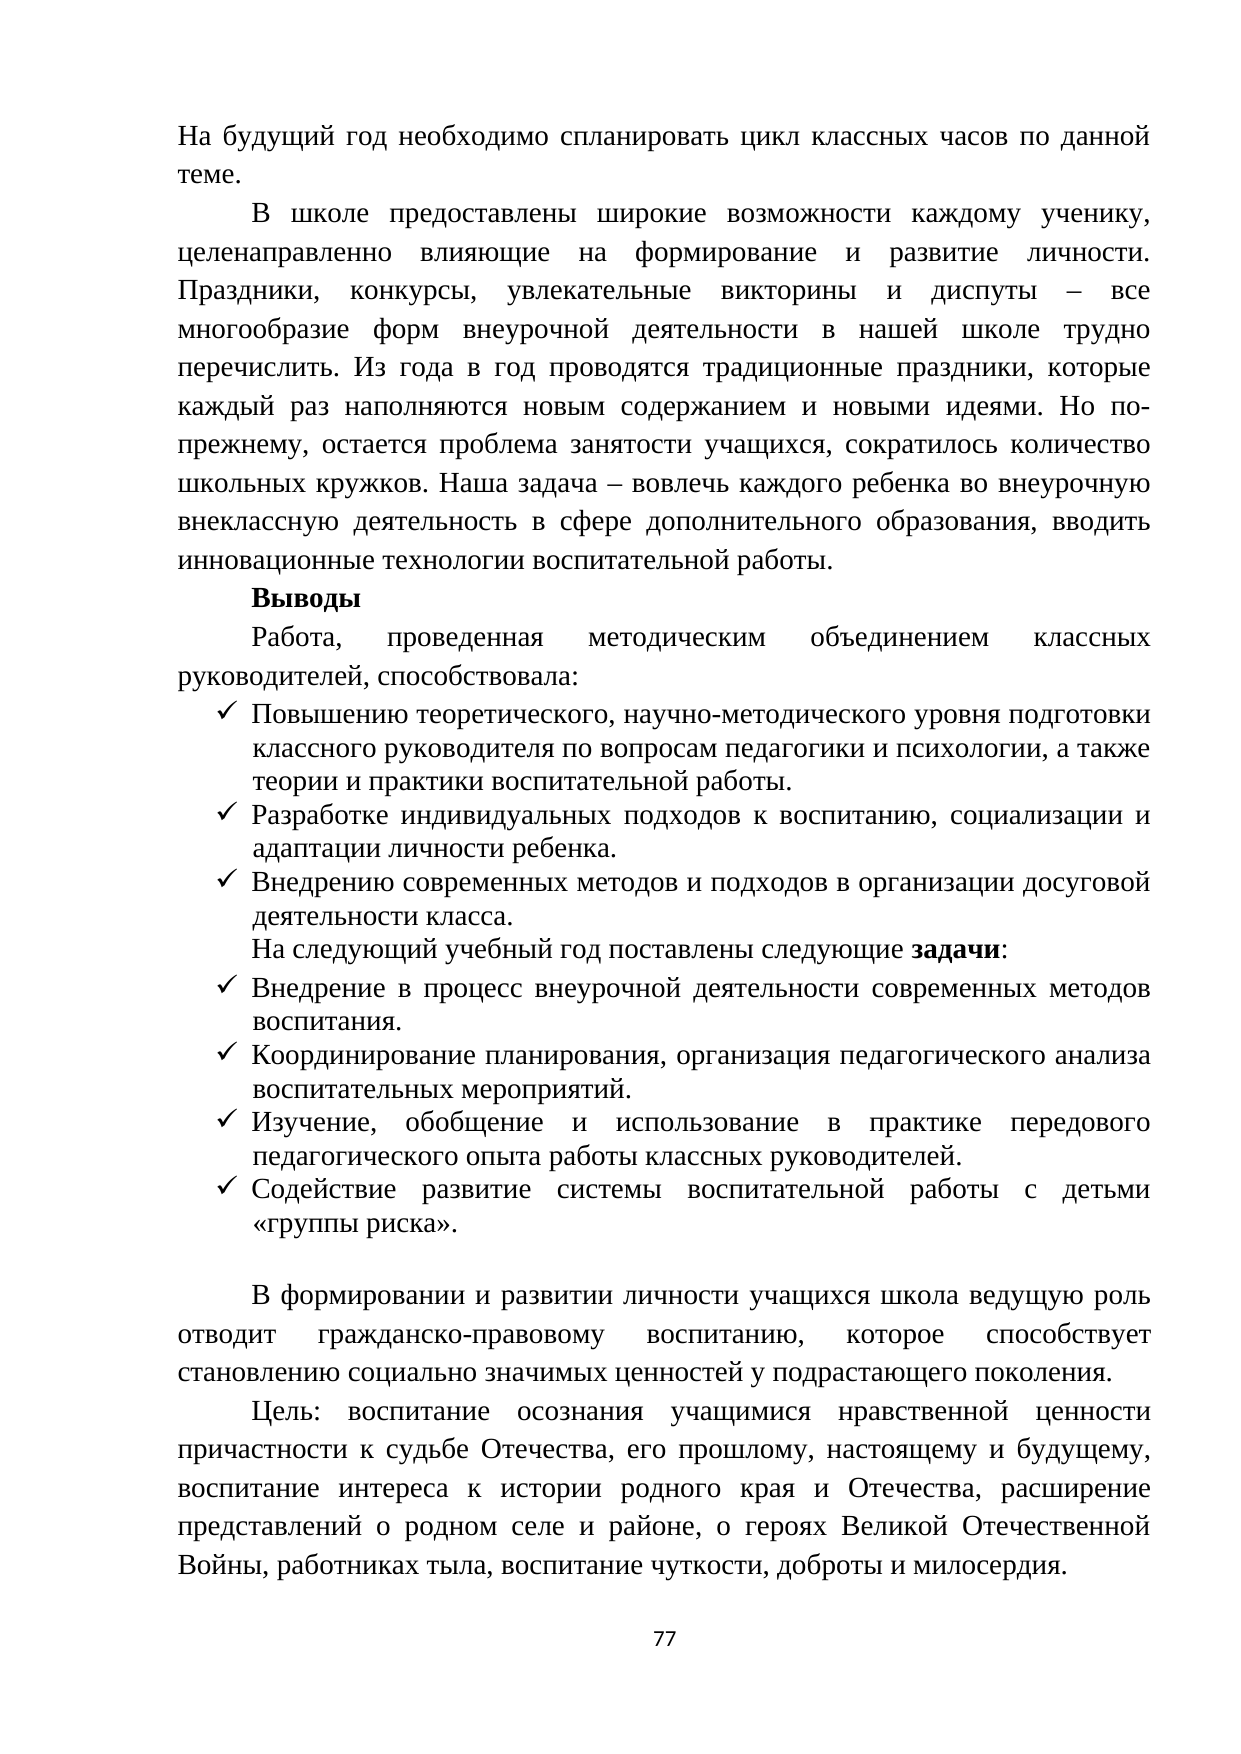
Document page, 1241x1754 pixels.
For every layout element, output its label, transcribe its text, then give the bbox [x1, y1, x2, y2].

list Повышению теоретического, научно-методического уровня подготовки классного руководителя по вопросам педагогики и психологии, а также теории и практики воспитательной работы. [215, 696, 1152, 797]
text В формировании и развитии личности учащихся школа ведущую роль отводит гражданско-правовому воспитанию, которое способствует становлению социально значимых ценностей у подрастающего поколения. [177, 1277, 1152, 1388]
list Изучение, обобщение и использование в практике передового педагогического опыта работы классных руководителей. [215, 1104, 1152, 1171]
list Внедрению современных методов и подходов в организации досуговой деятельности класса. [215, 864, 1152, 931]
list Содействие развитие системы воспитательной работы с детьми «группы риска». [215, 1171, 1152, 1239]
list Координирование планирования, организация педагогического анализа воспитательных мероприятий. [215, 1037, 1152, 1104]
text Работа, проведенная методическим объединением классных руководителей, способствовала: [177, 619, 1152, 691]
list Разработке индивидуальных подходов к воспитанию, социализации и адаптации личности ребенка. [215, 797, 1152, 864]
text В школе предоставлены широкие возможности каждому ученику, целенаправленно влияющие на формирование и развитие личности. Праздники, конкурсы, увлекательные викторины и диспуты – все многообразие форм внеурочной деятельности в нашей школе трудно перечислить. Из года в год проводятся традиционные праздники, которые каждый раз наполняются новым содержанием и новыми идеями. Но по-прежнему, остается проблема занятости учащихся, сократилось количество школьных кружков. Наша задача – вовлечь каждого ребенка во внеурочную внеклассную деятельность в сфере дополнительного образования, вводить инновационные технологии воспитательной работы. [177, 195, 1152, 576]
list Внедрение в процесс внеурочной деятельности современных методов воспитания. [215, 970, 1152, 1037]
text Выводы [177, 581, 1152, 614]
text На следующий учебный год поставлены следующие задачи: [177, 931, 1152, 965]
text Цель: воспитание осознания учащимися нравственной ценности причастности к судьбе Отечества, его прошлому, настоящему и будущему, воспитание интереса к истории родного края и Отечества, расширение представлений о родном селе и районе, о героях Великой Отечественной Войны, работниках тыла, воспитание чуткости, доброты и милосердия. [177, 1393, 1152, 1581]
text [177, 118, 1152, 190]
